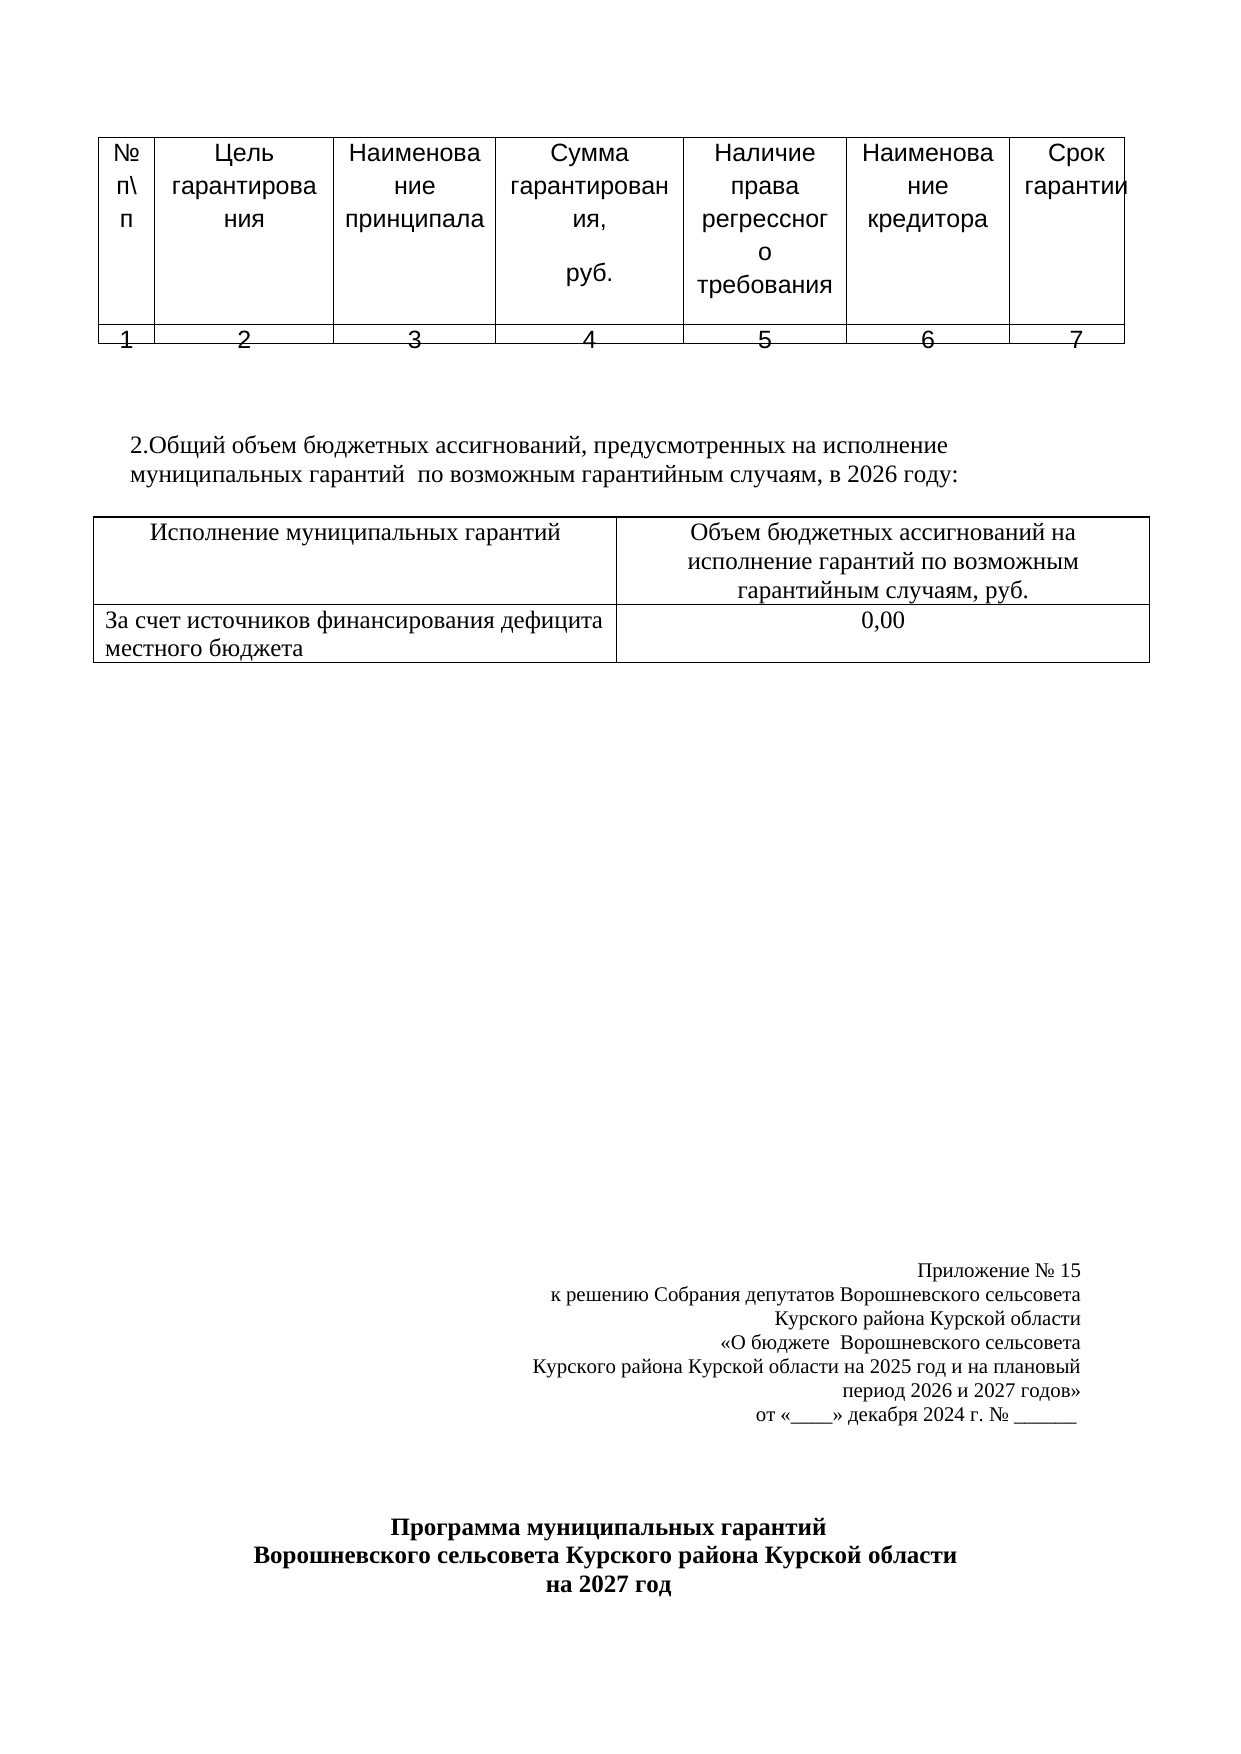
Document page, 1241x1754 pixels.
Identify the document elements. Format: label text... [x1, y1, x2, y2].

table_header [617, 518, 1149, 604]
text 2.Общий объем бюджетных ассигнований, предусмотренных на исполнение муниципальных гарантий по возможным гарантийным случаям, в 2026 году: [130, 430, 1081, 488]
text Ворошневского сельсовета Курского района Курской области [130, 1540, 1081, 1569]
text к решению Собрания депутатов Ворошневского сельсовета Курского района Курской области [484, 1282, 1081, 1330]
text Программа муниципальных гарантий [130, 1512, 1081, 1540]
text Приложение № 15 [484, 1258, 1081, 1282]
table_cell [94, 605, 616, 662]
text «О бюджете Ворошневского сельсовета [484, 1330, 1081, 1354]
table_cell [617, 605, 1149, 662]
text на 2027 год [130, 1569, 1081, 1598]
text Курского района Курской области на 2025 год и на плановый период 2026 и 2027 годов» [484, 1354, 1081, 1402]
text от «____» декабря 2024 г. № ______ [573, 1402, 1081, 1426]
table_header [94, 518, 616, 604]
